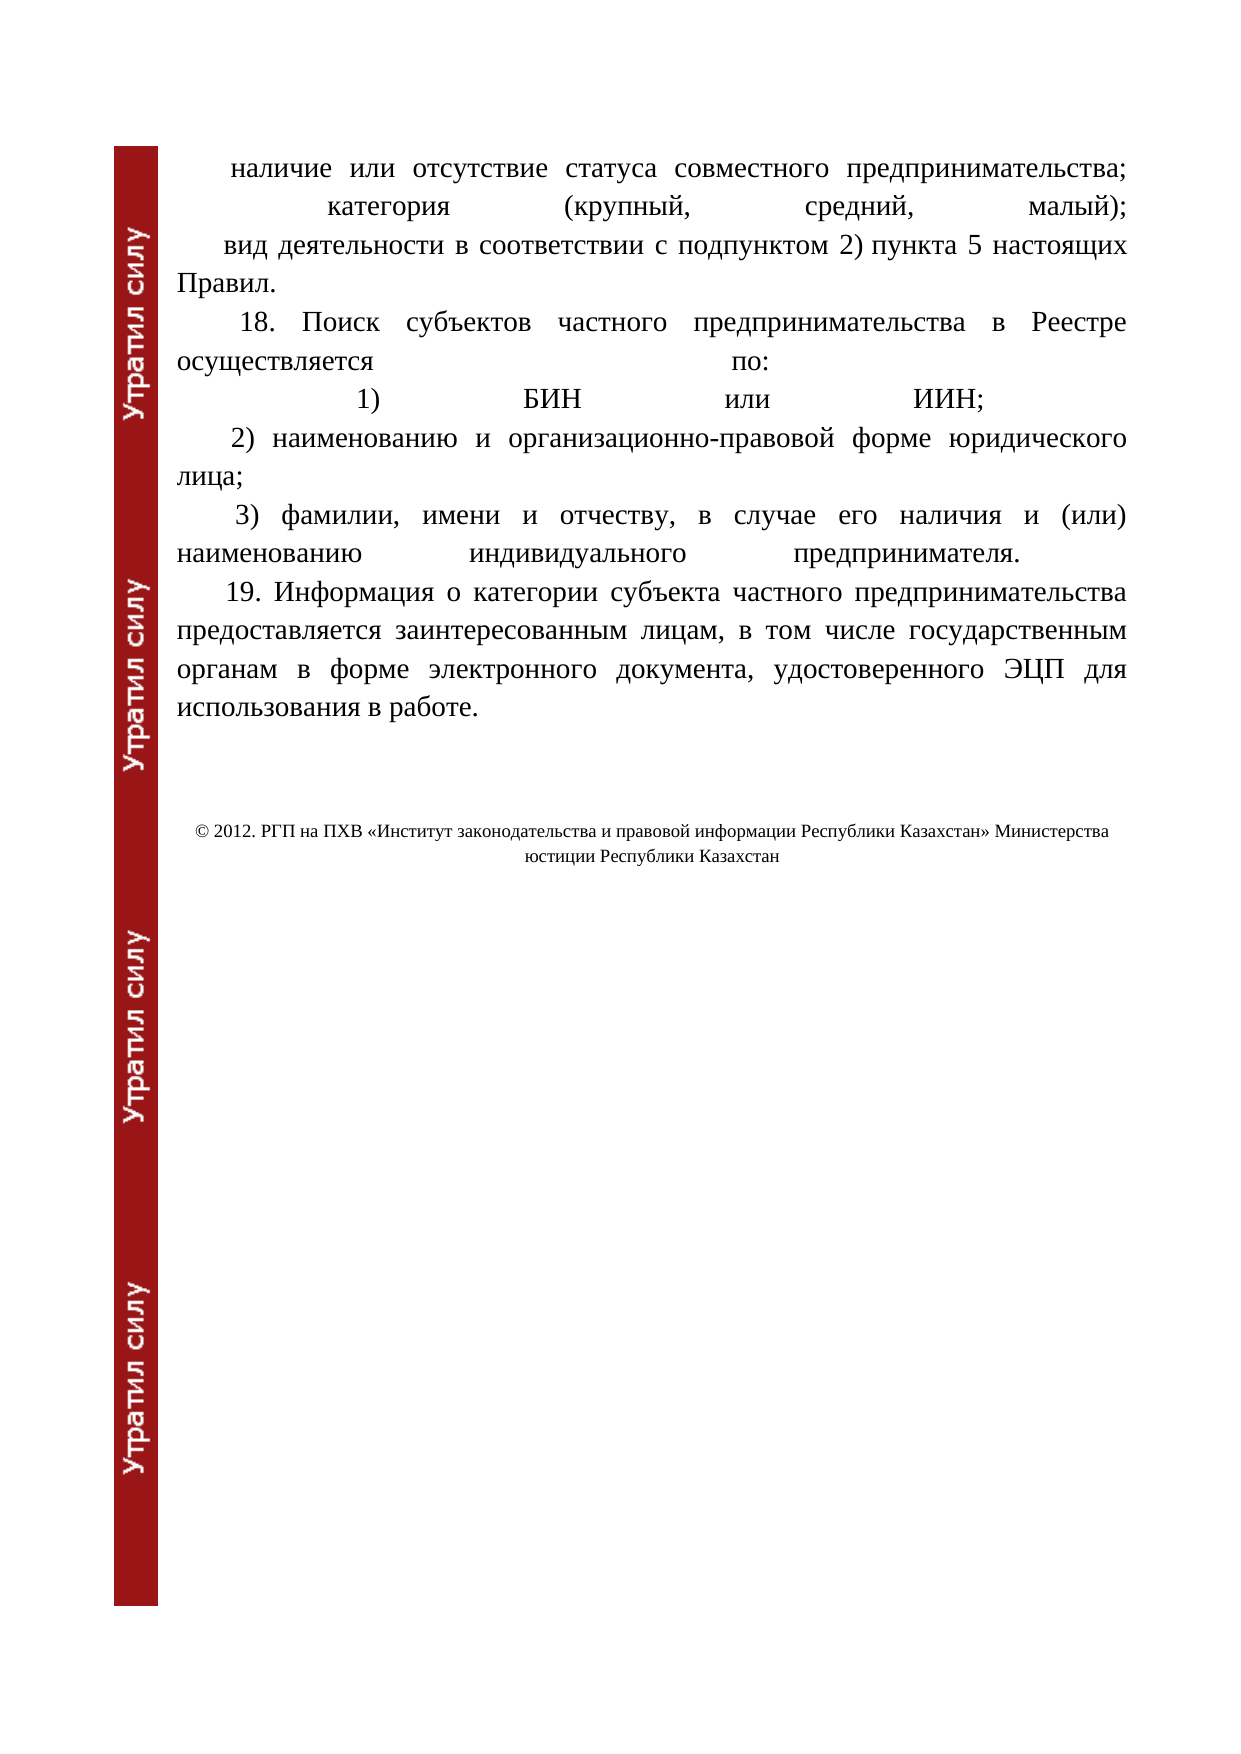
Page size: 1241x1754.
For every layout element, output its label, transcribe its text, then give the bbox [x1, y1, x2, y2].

text © 2012. РГП на ПХВ «Институт законодательства и правовой информации Республики Казахстан» Министерства юстиции Республики Казахстан [112, 820, 1128, 866]
picture [114, 866, 158, 1606]
picture [114, 723, 158, 820]
picture [114, 146, 158, 150]
